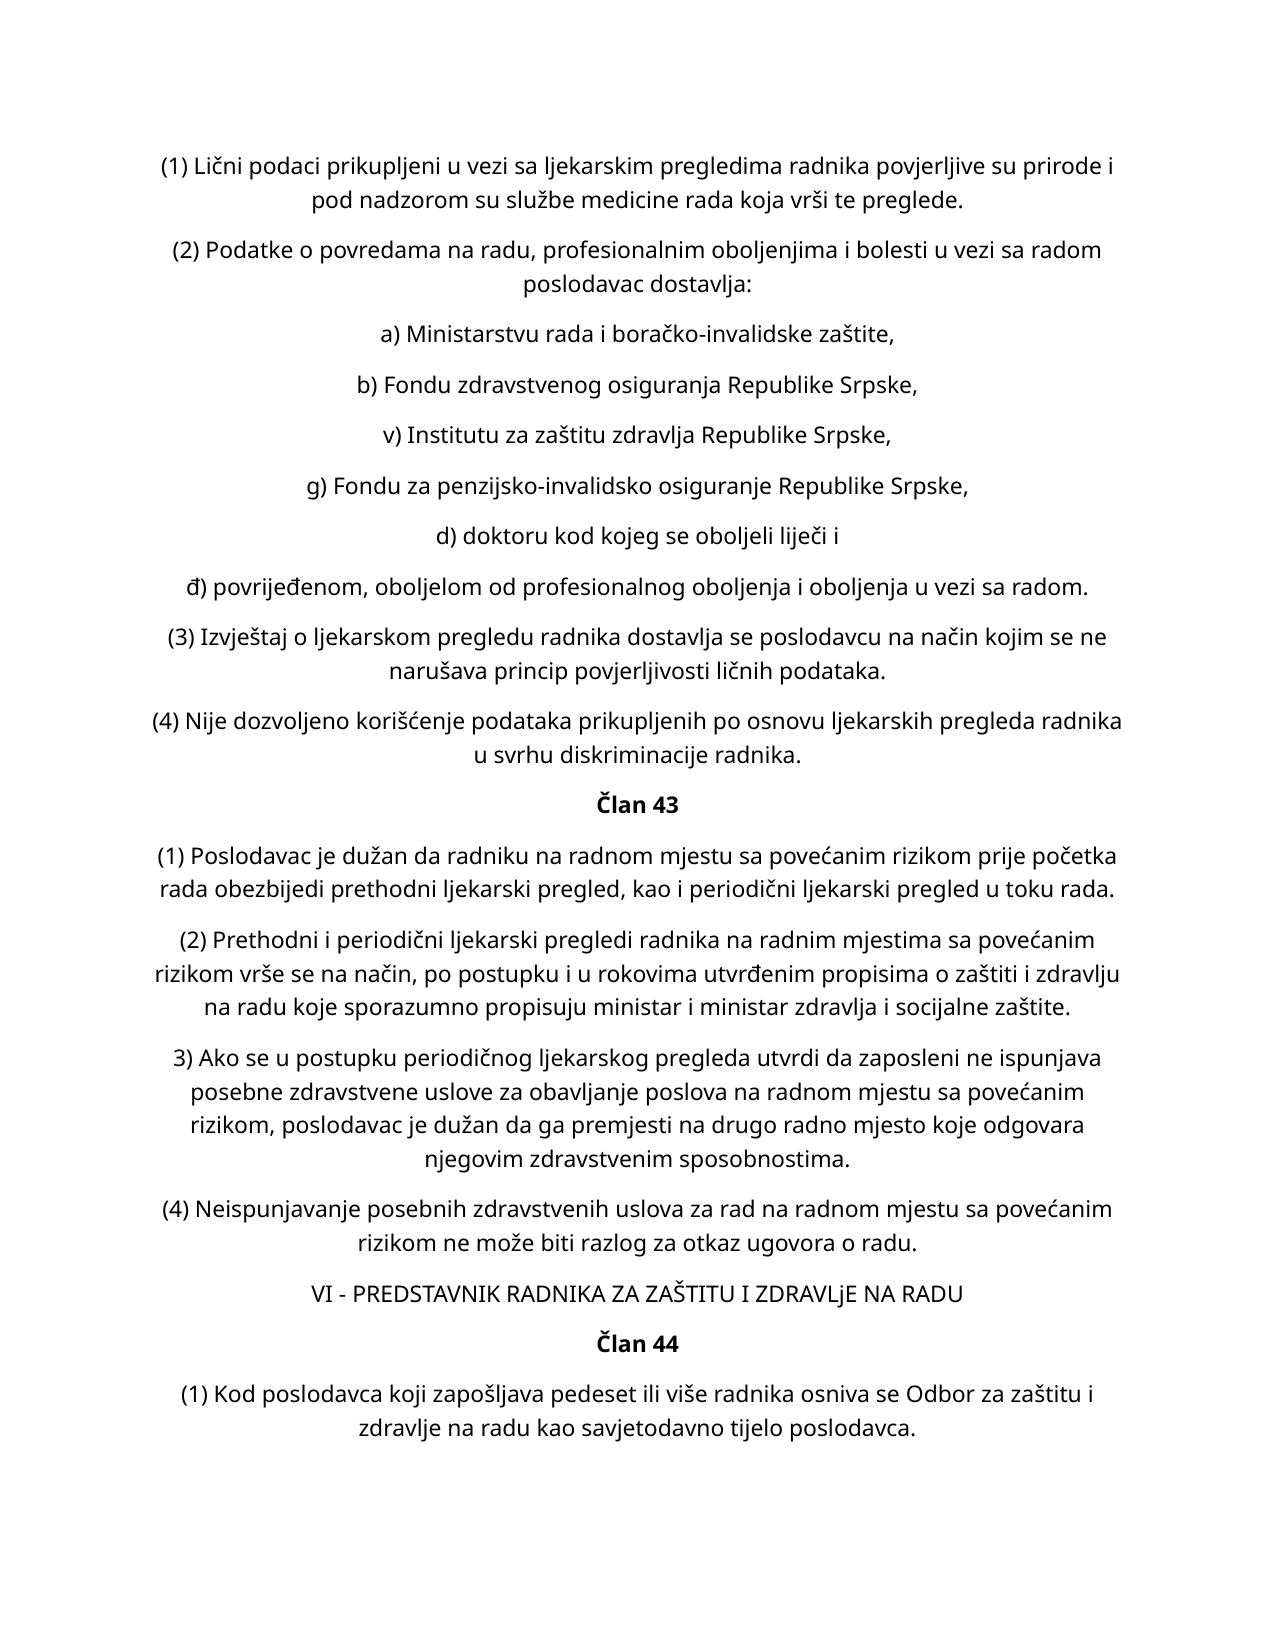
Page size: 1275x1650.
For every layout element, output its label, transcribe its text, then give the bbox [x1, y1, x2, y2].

text (1) Poslodavac je dužan da radniku na radnom mjestu sa povećanim rizikom prije početka rada obezbijedi prethodni ljekarski pregled, kao i periodični ljekarski pregled u toku rada. [150, 839, 1125, 904]
text d) doktoru kod kojeg se oboljeli liječi i [150, 520, 1125, 551]
text v) Institutu za zaštitu zdravlja Republike Srpske, [150, 419, 1125, 450]
text (3) Izvještaj o ljekarskom pregledu radnika dostavlja se poslodavcu na način kojim se ne narušava princip povjerljivosti ličnih podataka. [150, 621, 1125, 686]
text Član 43 [150, 789, 1125, 820]
text Član 44 [150, 1328, 1125, 1359]
text b) Fondu zdravstvenog osiguranja Republike Srpske, [150, 369, 1125, 400]
text (4) Neispunjavanje posebnih zdravstvenih uslova za rad na radnom mjestu sa povećanim rizikom ne može biti razlog za otkaz ugovora o radu. [150, 1193, 1125, 1258]
text 3) Ako se u postupku periodičnog ljekarskog pregleda utvrdi da zaposleni ne ispunjava posebne zdravstvene uslove za obavljanje poslova na radnom mjestu sa povećanim rizikom, poslodavac je dužan da ga premjesti na drugo radno mjesto koje odgovara njegovim zdravstvenim sposobnostima. [150, 1042, 1125, 1174]
text (1) Kod poslodavca koji zapošljava pedeset ili više radnika osniva se Odbor za zaštitu i zdravlje na radu kao savjetodavno tijelo poslodavca. [150, 1378, 1125, 1443]
text (4) Nije dozvoljeno korišćenje podataka prikupljenih po osnovu ljekarskih pregleda radnika u svrhu diskriminacije radnika. [150, 705, 1125, 770]
text (1) Lični podaci prikupljeni u vezi sa ljekarskim pregledima radnika povjerljive su prirode i pod nadzorom su službe medicine rada koja vrši te preglede. [150, 150, 1125, 215]
text VI - PREDSTAVNIK RADNIKA ZA ZAŠTITU I ZDRAVLjE NA RADU [150, 1277, 1125, 1309]
text a) Ministarstvu rada i boračko-invalidske zaštite, [150, 318, 1125, 349]
text g) Fondu za penzijsko-invalidsko osiguranje Republike Srpske, [150, 469, 1125, 501]
text (2) Prethodni i periodični ljekarski pregledi radnika na radnim mjestima sa povećanim rizikom vrše se na način, po postupku i u rokovima utvrđenim propisima o zaštiti i zdravlju na radu koje sporazumno propisuju ministar i ministar zdravlja i socijalne zaštite. [150, 924, 1125, 1022]
text (2) Podatke o povredama na radu, profesionalnim oboljenjima i bolesti u vezi sa radom poslodavac dostavlja: [150, 234, 1125, 299]
text đ) povrijeđenom, oboljelom od profesionalnog oboljenja i oboljenja u vezi sa radom. [150, 570, 1125, 602]
